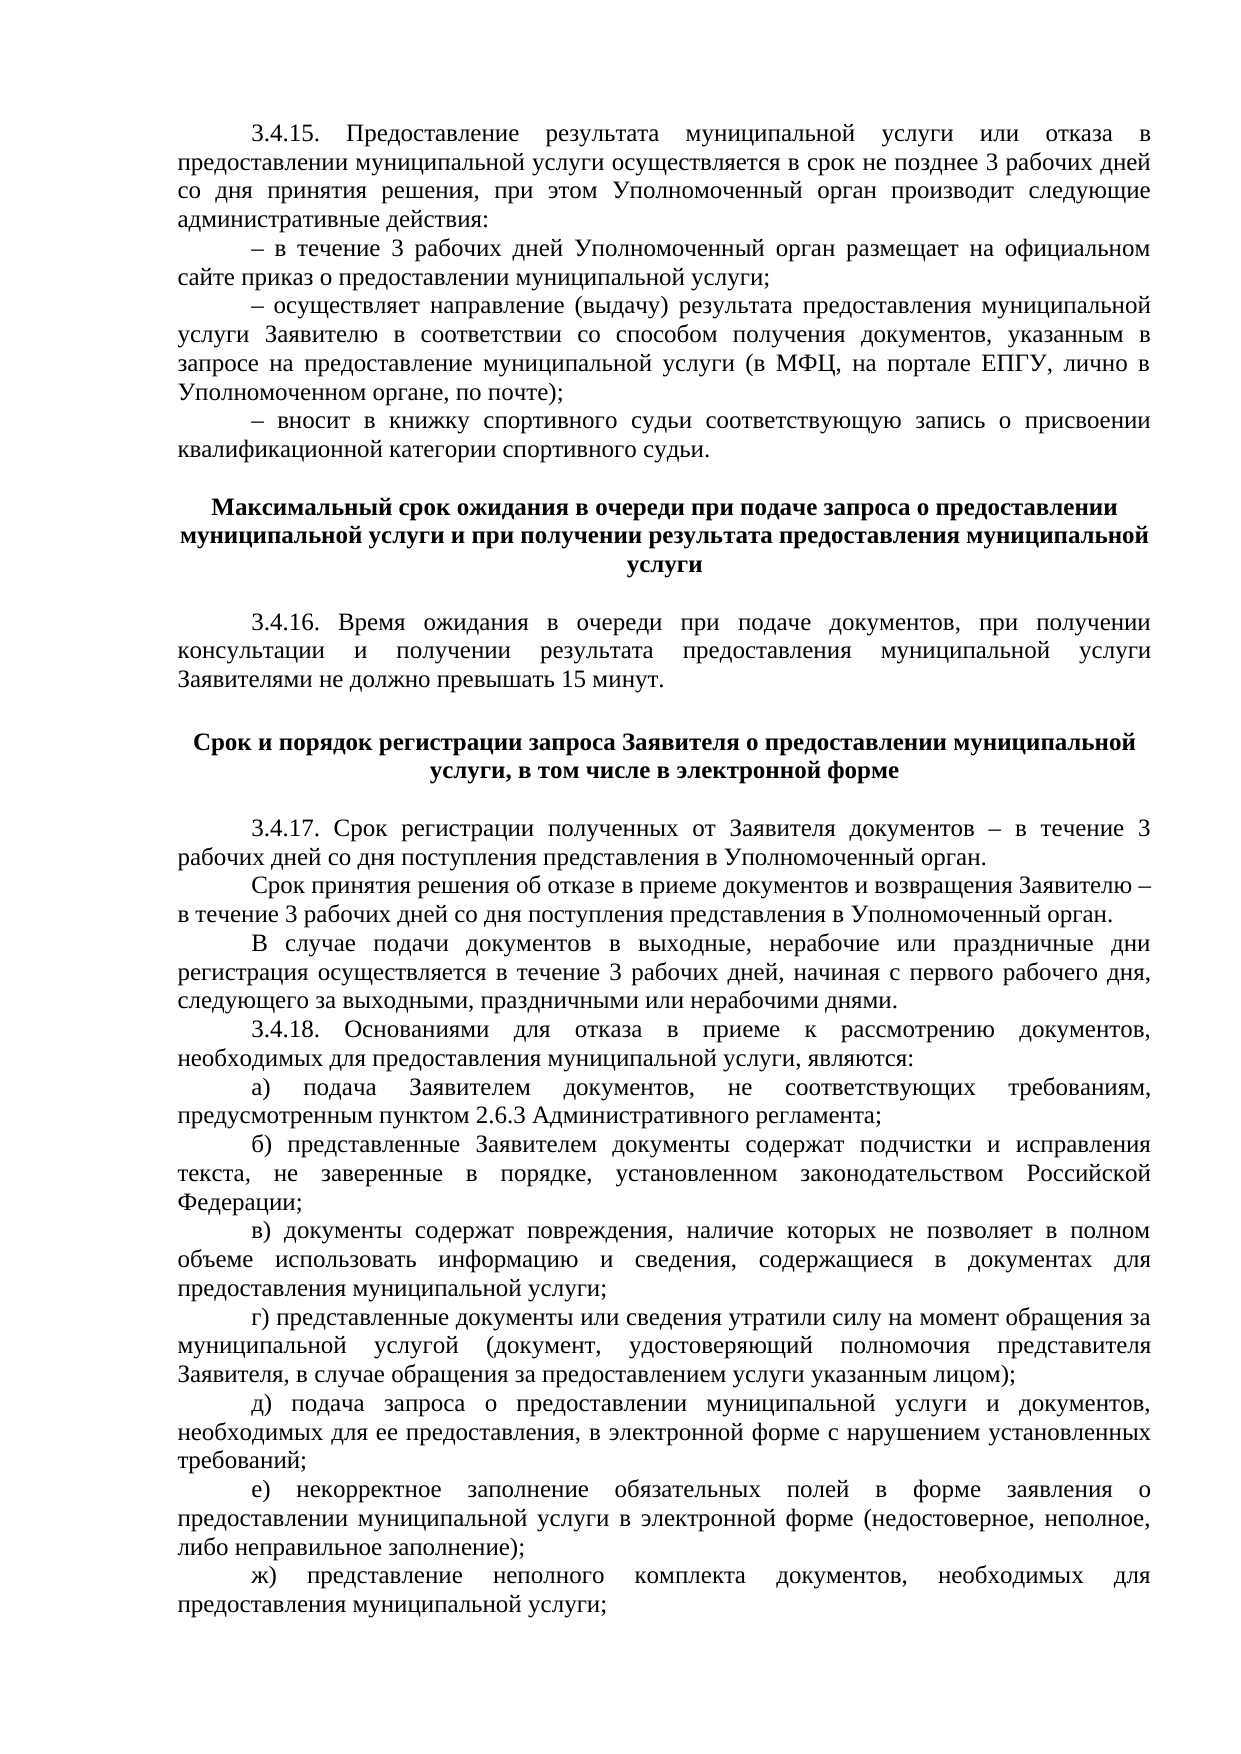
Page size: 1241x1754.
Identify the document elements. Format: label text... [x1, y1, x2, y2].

text 3.4.18. Основаниями для отказа в приеме к рассмотрению документов, необходимых для предоставления муниципальной услуги, являются: [177, 1014, 1152, 1072]
text 3.4.16. Время ожидания в очереди при подаче документов, при получении консультации и получении результата предоставления муниципальной услуги Заявителями не должно превышать 15 минут. [177, 607, 1152, 693]
text – осуществляет направление (выдачу) результата предоставления муниципальной услуги Заявителю в соответствии со способом получения документов, указанным в запросе на предоставление муниципальной услуги (в МФЦ, на портале ЕПГУ, лично в Уполномоченном органе, по почте); [177, 291, 1152, 406]
text д) подача запроса о предоставлении муниципальной услуги и документов, необходимых для ее предоставления, в электронной форме с нарушением установленных требований; [177, 1388, 1152, 1474]
text г) представленные документы или сведения утратили силу на момент обращения за муниципальной услугой (документ, удостоверяющий полномочия представителя Заявителя, в случае обращения за предоставлением услуги указанным лицом); [177, 1302, 1152, 1388]
text Срок принятия решения об отказе в приеме документов и возвращения Заявителю – в течение 3 рабочих дней со дня поступления представления в Уполномоченный орган. [177, 870, 1152, 928]
text 3.4.17. Срок регистрации полученных от Заявителя документов – в течение 3 рабочих дней со дня поступления представления в Уполномоченный орган. [177, 813, 1152, 870]
text Срок и порядок регистрации запроса Заявителя о предоставлении муниципальной услуги, в том числе в электронной форме [177, 727, 1152, 784]
text В случае подачи документов в выходные, нерабочие или праздничные дни регистрация осуществляется в течение 3 рабочих дней, начиная с первого рабочего дня, следующего за выходными, праздничными или нерабочими днями. [177, 928, 1152, 1014]
text ж) представление неполного комплекта документов, необходимых для предоставления муниципальной услуги; [177, 1560, 1152, 1618]
text Максимальный срок ожидания в очереди при подаче запроса о предоставлении муниципальной услуги и при получении результата предоставления муниципальной услуги [177, 492, 1152, 578]
text б) представленные Заявителем документы содержат подчистки и исправления текста, не заверенные в порядке, установленном законодательством Российской Федерации; [177, 1129, 1152, 1215]
text – в течение 3 рабочих дней Уполномоченный орган размещает на официальном сайте приказ о предоставлении муниципальной услуги; [177, 233, 1152, 291]
text е) некорректное заполнение обязательных полей в форме заявления о предоставлении муниципальной услуги в электронной форме (недостоверное, неполное, либо неправильное заполнение); [177, 1474, 1152, 1560]
text в) документы содержат повреждения, наличие которых не позволяет в полном объеме использовать информацию и сведения, содержащиеся в документах для предоставления муниципальной услуги; [177, 1215, 1152, 1302]
text 3.4.15. Предоставление результата муниципальной услуги или отказа в предоставлении муниципальной услуги осуществляется в срок не позднее 3 рабочих дней со дня принятия решения, при этом Уполномоченный орган производит следующие административные действия: [177, 118, 1152, 233]
text а) подача Заявителем документов, не соответствующих требованиям, предусмотренным пунктом 2.6.3 Административного регламента; [177, 1072, 1152, 1129]
text – вносит в книжку спортивного судьи соответствующую запись о присвоении квалификационной категории спортивного судьи. [177, 406, 1152, 463]
